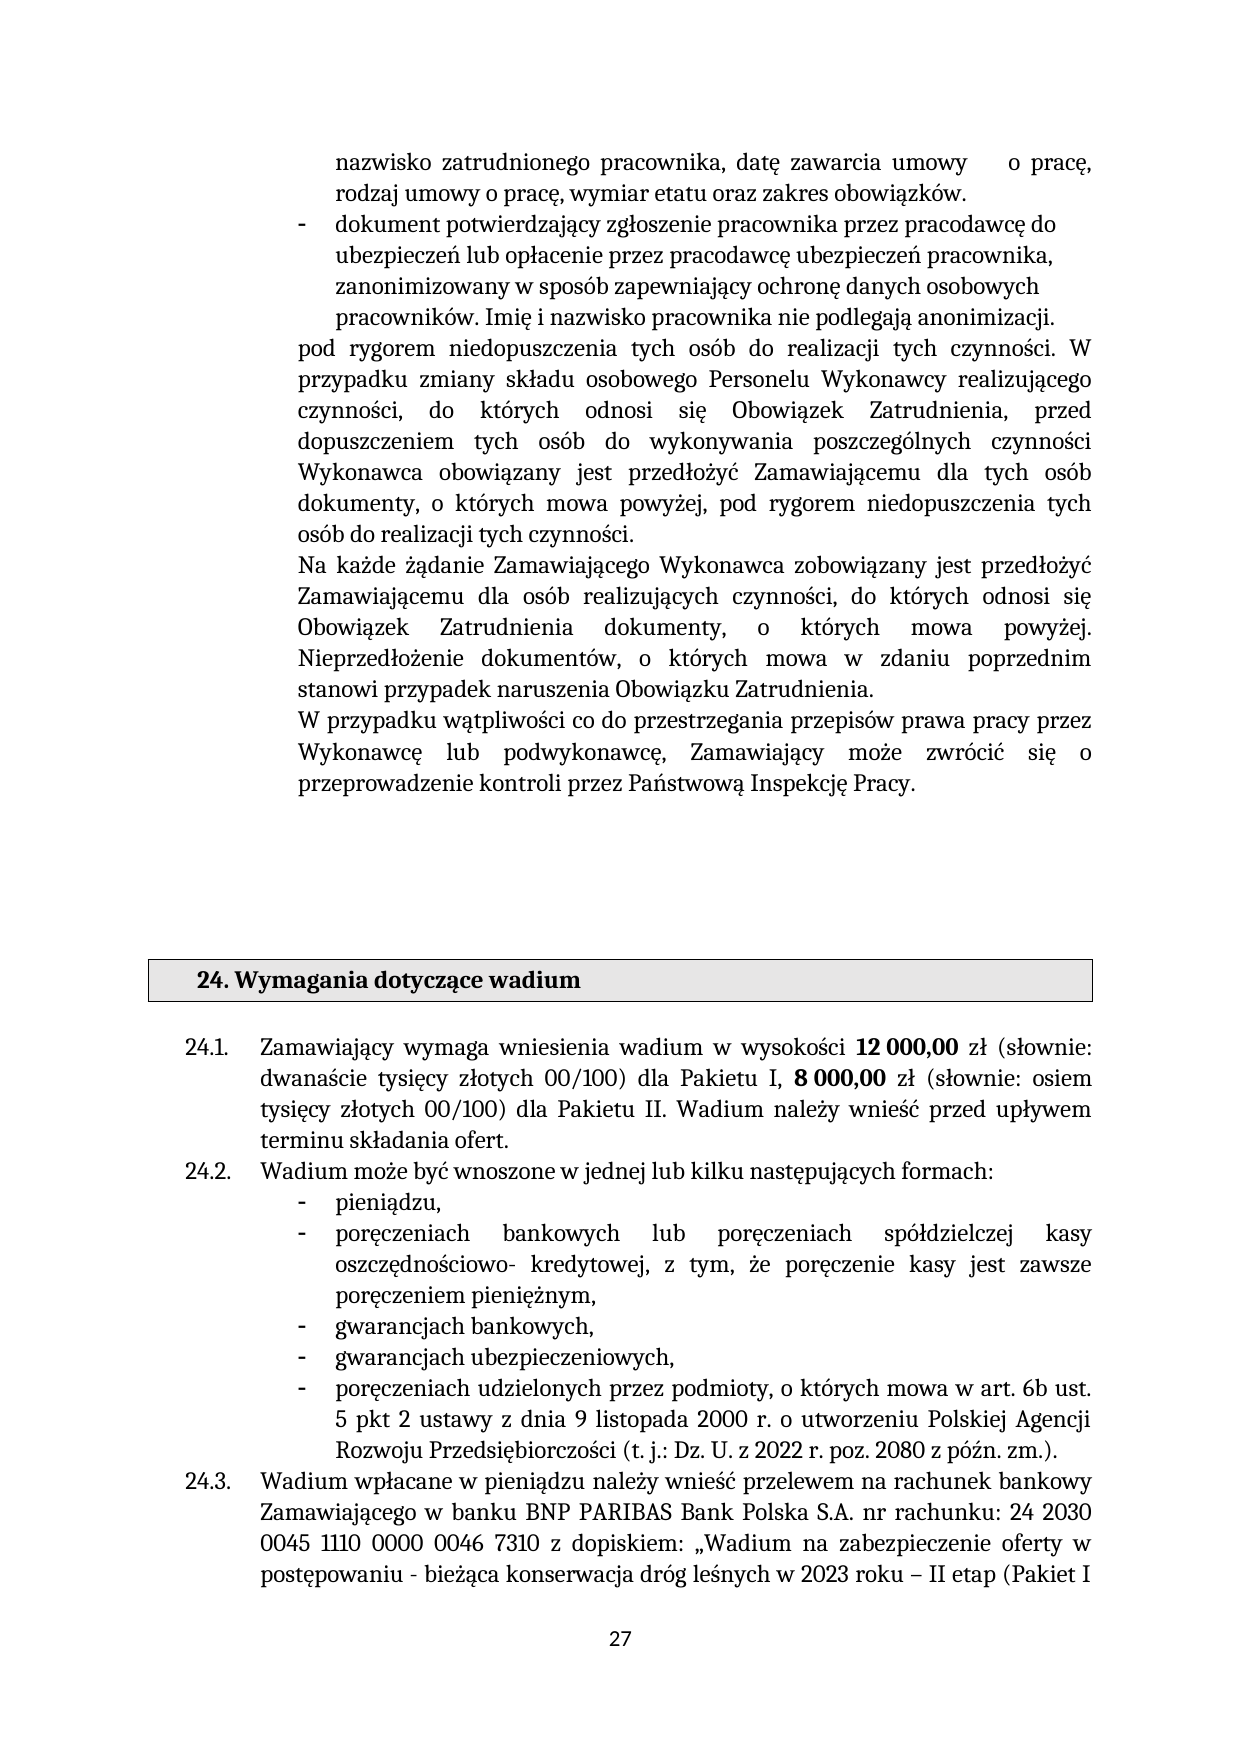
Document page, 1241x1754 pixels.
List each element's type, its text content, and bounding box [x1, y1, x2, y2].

list Wadium może być wnoszone w jednej lub kilku następujących formach: [185, 1157, 1093, 1186]
text pod rygorem niedopuszczenia tych osób do realizacji tych czynności. W przypadku zmiany składu osobowego Personelu Wykonawcy realizującego czynności, do których odnosi się Obowiązek Zatrudnienia, przed dopuszczeniem tych osób do wykonywania poszczególnych czynności Wykonawca obowiązany jest przedłożyć Zamawiającemu dla tych osób dokumenty, o których mowa powyżej, pod rygorem niedopuszczenia tych osób do realizacji tych czynności. [298, 334, 1093, 549]
list gwarancjach ubezpieczeniowych, [298, 1343, 1093, 1372]
list dokument potwierdzający zgłoszenie pracownika przez pracodawcę do ubezpieczeń lub opłacenie przez pracodawcę ubezpieczeń pracownika, zanonimizowany w sposób zapewniający ochronę danych osobowych pracowników. Imię i nazwisko pracownika nie podlegają anonimizacji. [298, 210, 1093, 332]
list Zamawiający wymaga wniesienia wadium w wysokości 12 000,00 zł (słownie: dwanaście tysięcy złotych 00/100) dla Pakietu I, 8 000,00 zł (słownie: osiem tysięcy złotych 00/100) dla Pakietu II. Wadium należy wnieść przed upływem terminu składania ofert. [185, 1033, 1093, 1154]
list pieniądzu, [298, 1188, 1093, 1217]
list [298, 148, 1093, 207]
list poręczeniach udzielonych przez podmioty, o których mowa w art. 6b ust. 5 pkt 2 ustawy z dnia 9 listopada 2000 r. o utworzeniu Polskiej Agencji Rozwoju Przedsiębiorczości (t. j.: Dz. U. z 2022 r. poz. 2080 z późn. zm.). [298, 1374, 1093, 1465]
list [185, 1467, 1093, 1589]
text Na każde żądanie Zamawiającego Wykonawca zobowiązany jest przedłożyć Zamawiającemu dla osób realizujących czynności, do których odnosi się Obowiązek Zatrudnienia dokumenty, o których mowa powyżej. Nieprzedłożenie dokumentów, o których mowa w zdaniu poprzednim stanowi przypadek naruszenia Obowiązku Zatrudnienia. [298, 551, 1093, 704]
list poręczeniach bankowych lub poręczeniach spółdzielczej kasy oszczędnościowo- kredytowej, z tym, że poręczenie kasy jest zawsze poręczeniem pieniężnym, [298, 1219, 1093, 1310]
text W przypadku wątpliwości co do przestrzegania przepisów prawa pracy przez Wykonawcę lub podwykonawcę, Zamawiający może zwrócić się o przeprowadzenie kontroli przez Państwową Inspekcję Pracy. [298, 706, 1093, 797]
list gwarancjach bankowych, [298, 1312, 1093, 1341]
table_header Wymagania dotyczące wadium [149, 960, 1092, 1001]
